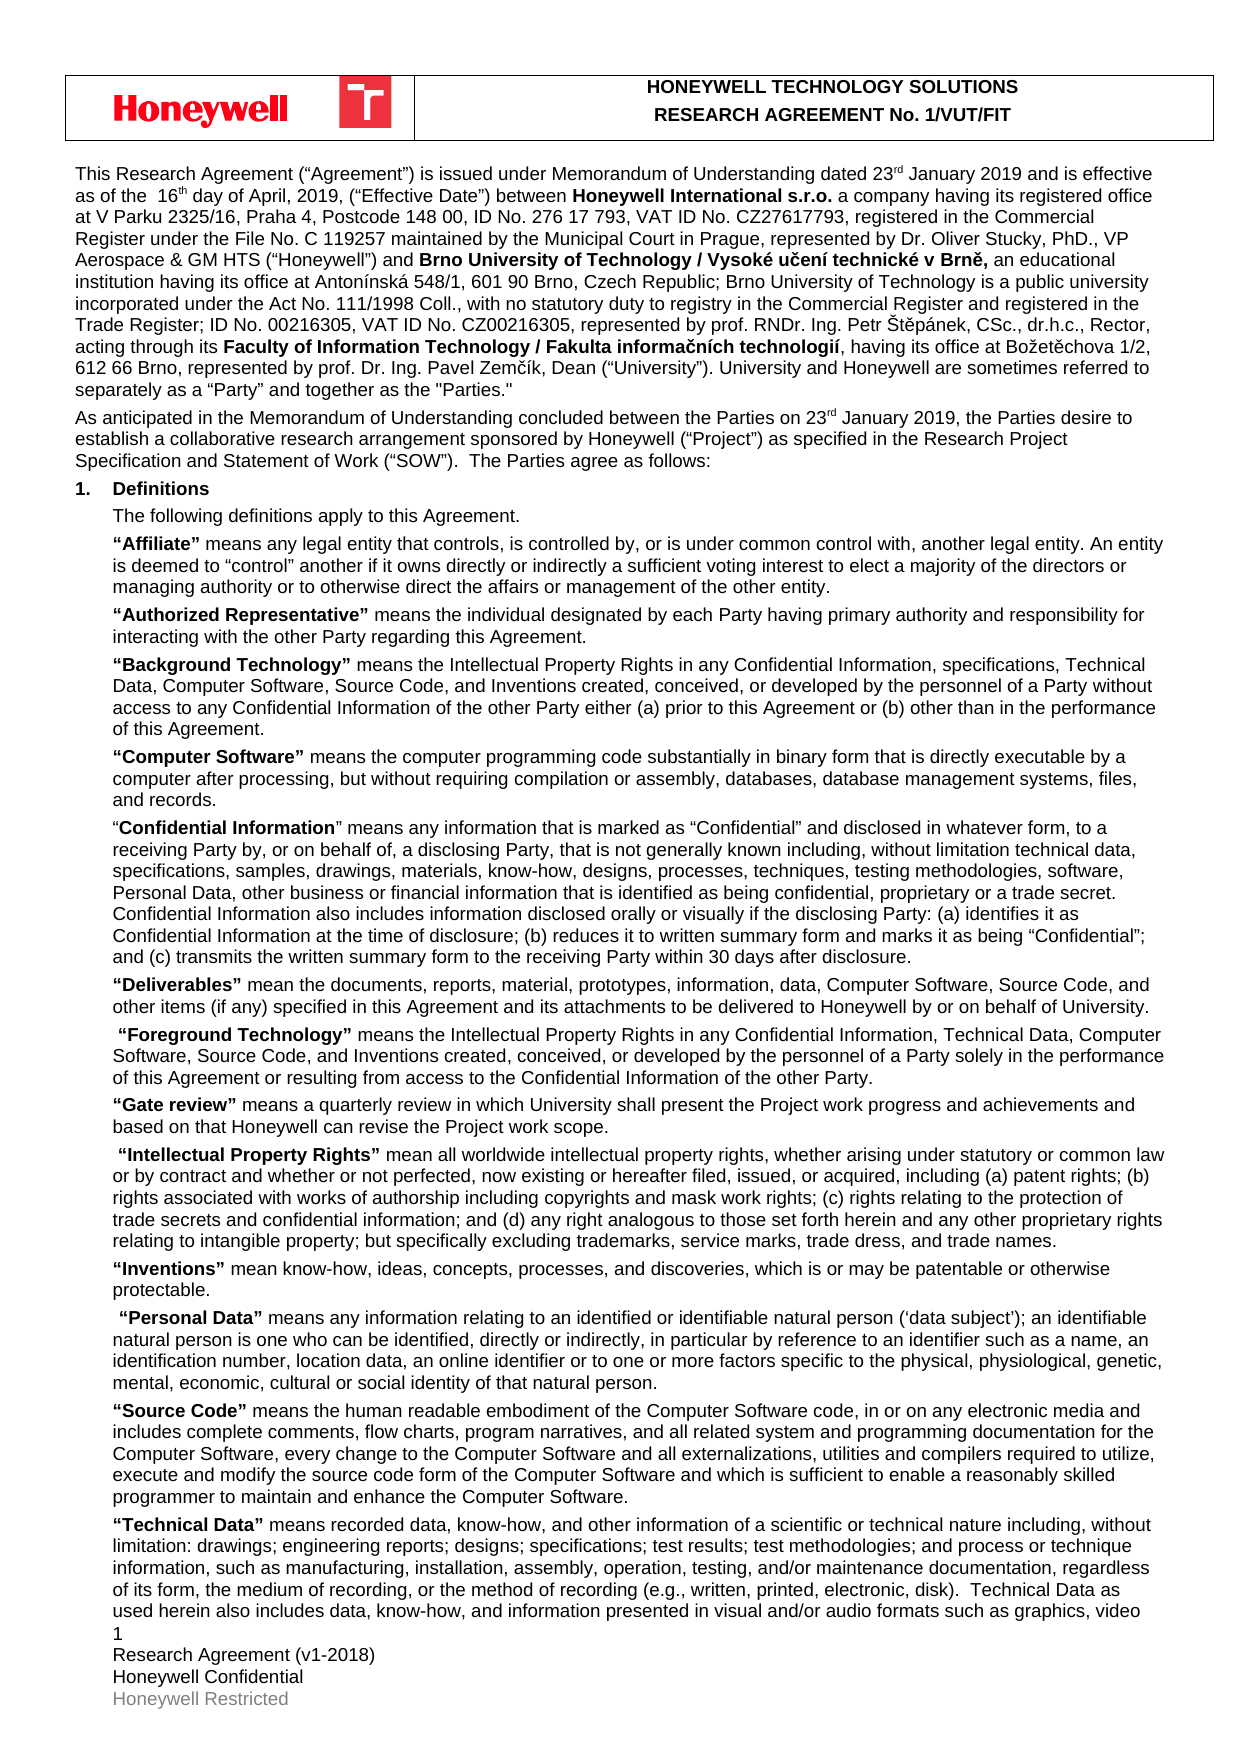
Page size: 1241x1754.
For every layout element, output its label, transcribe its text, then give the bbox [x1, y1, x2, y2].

text “Background Technology” means the Intellectual Property Rights in any Confidential Information, specifications, Technical Data, Computer Software, Source Code, and Inventions created, conceived, or developed by the personnel of a Party without access to any Confidential Information of the other Party either (a) prior to this Agreement or (b) other than in the performance of this Agreement. [112, 653, 1165, 739]
picture [339, 76, 392, 128]
text “Authorized Representative” means the individual designated by each Party having primary authority and responsibility for interacting with the other Party regarding this Agreement. [112, 604, 1165, 647]
text “Deliverables” mean the documents, reports, material, prototypes, information, data, Computer Software, Source Code, and other items (if any) specified in this Agreement and its attachments to be delivered to Honeywell by or on behalf of University. [112, 974, 1165, 1017]
text This Research Agreement (“Agreement”) is issued under Memorandum of Understanding dated 23rd January 2019 and is effective as of the 16th day of April, 2019, (“Effective Date”) between Honeywell International s.r.o. a company having its registered office at V Parku 2325/16, Praha 4, Postcode 148 00, ID No. 276 17 793, VAT ID No. CZ27617793, registered in the Commercial Register under the File No. C 119257 maintained by the Municipal Court in Prague, represented by Dr. Oliver Stucky, PhD., VP Aerospace & GM HTS (“Honeywell”) and Brno University of Technology / Vysoké učení technické v Brně, an educational institution having its office at Antonínská 548/1, 601 90 Brno, Czech Republic; Brno University of Technology is a public university incorporated under the Act No. 111/1998 Coll., with no statutory duty to registry in the Commercial Register and registered in the Trade Register; ID No. 00216305, VAT ID No. CZ00216305, represented by prof. RNDr. Ing. Petr Štěpánek, CSc., dr.h.c., Rector, acting through its Faculty of Information Technology / Fakulta informačních technologií, having its office at Božetěchova 1/2, 612 66 Brno, represented by prof. Dr. Ing. Pavel Zemčík, Dean (“University”). University and Honeywell are sometimes referred to separately as a “Party” and together as the "Parties." [75, 163, 1165, 400]
text “Personal Data” means any information relating to an identified or identifiable natural person (‘data subject’); an identifiable natural person is one who can be identified, directly or indirectly, in particular by reference to an identifier such as a name, an identification number, location data, an online identifier or to one or more factors specific to the physical, physiological, genetic, mental, economic, cultural or social identity of that natural person. [112, 1307, 1165, 1393]
list Definitions [75, 477, 1165, 499]
text “Intellectual Property Rights” mean all worldwide intellectual property rights, whether arising under statutory or common law or by contract and whether or not perfected, now existing or hereafter filed, issued, or acquired, including (a) patent rights; (b) rights associated with works of authorship including copyrights and mask work rights; (c) rights relating to the protection of trade secrets and confidential information; and (d) any right analogous to those set forth herein and any other proprietary rights relating to intangible property; but specifically excluding trademarks, service marks, trade dress, and trade names. [112, 1144, 1165, 1251]
text “Gate review” means a quarterly review in which University shall present the Project work progress and achievements and based on that Honeywell can revise the Project work scope. [112, 1094, 1165, 1137]
text “Inventions” mean know-how, ideas, concepts, processes, and discoveries, which is or may be patentable or otherwise protectable. [112, 1258, 1165, 1301]
text As anticipated in the Memorandum of Understanding concluded between the Parties on 23rd January 2019, the Parties desire to establish a collaborative research arrangement sponsored by Honeywell (“Project”) as specified in the Research Project Specification and Statement of Work (“SOW”). The Parties agree as follows: [75, 406, 1165, 471]
text “Affiliate” means any legal entity that controls, is controlled by, or is under common control with, another legal entity. An entity is deemed to “control” another if it owns directly or indirectly a sufficient voting interest to elect a majority of the directors or managing authority or to otherwise direct the affairs or management of the other entity. [112, 533, 1165, 598]
text “Foreground Technology” means the Intellectual Property Rights in any Confidential Information, Technical Data, Computer Software, Source Code, and Inventions created, conceived, or developed by the personnel of a Party solely in the performance of this Agreement or resulting from access to the Confidential Information of the other Party. [112, 1023, 1165, 1088]
text “Source Code” means the human readable embodiment of the Computer Software code, in or on any electronic media and includes complete comments, flow charts, program narratives, and all related system and programming documentation for the Computer Software, every change to the Computer Software and all externalizations, utilities and compilers required to utilize, execute and modify the source code form of the Computer Software and which is sufficient to enable a reasonably skilled programmer to maintain and enhance the Computer Software. [112, 1399, 1165, 1507]
text The following definitions apply to this Agreement. [112, 505, 1165, 527]
text “Computer Software” means the computer programming code substantially in binary form that is directly executable by a computer after processing, but without requiring compilation or assembly, databases, database management systems, files, and records. [112, 746, 1165, 811]
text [112, 1514, 1165, 1621]
text “Confidential Information” means any information that is marked as “Confidential” and disclosed in whatever form, to a receiving Party by, or on behalf of, a disclosing Party, that is not generally known including, without limitation technical data, specifications, samples, drawings, materials, know-how, designs, processes, techniques, testing methodologies, software, Personal Data, other business or financial information that is identified as being confidential, proprietary or a trade secret. Confidential Information also includes information disclosed orally or visually if the disclosing Party: (a) identifies it as Confidential Information at the time of disclosure; (b) reduces it to written summary form and marks it as being “Confidential”; and (c) transmits the written summary form to the receiving Party within 30 days after disclosure. [112, 817, 1165, 968]
